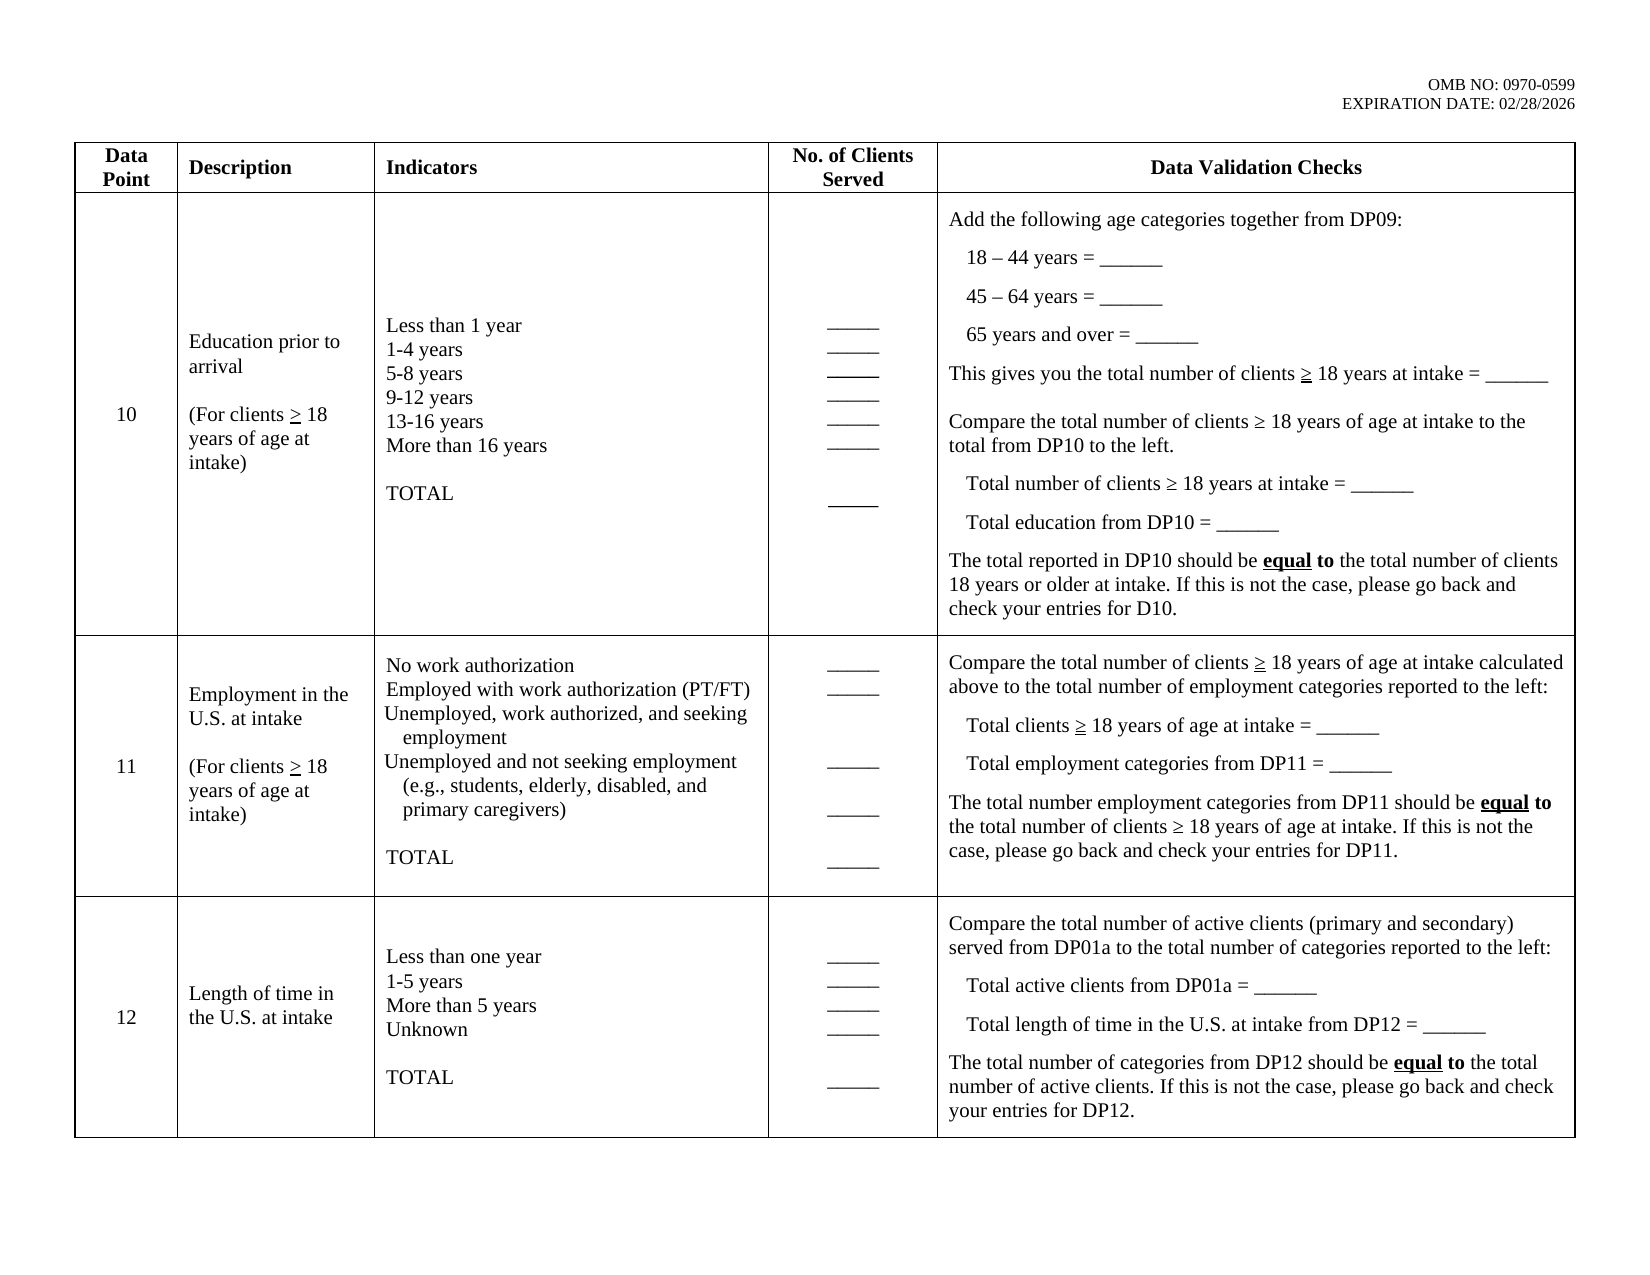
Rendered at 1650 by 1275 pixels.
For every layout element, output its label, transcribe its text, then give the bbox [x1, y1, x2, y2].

table_cell 11 [76, 636, 177, 896]
table_header Data Point [76, 143, 177, 192]
table_cell Length of time in the U.S. at intake [178, 897, 374, 1137]
table_cell Education prior to arrival (For clients > 18 years of age at intake) [178, 193, 374, 635]
table_header No. of Clients Served [769, 143, 937, 192]
table_cell 10 [76, 193, 177, 635]
table_cell 12 [76, 897, 177, 1137]
table_cell Compare the total number of clients ≥ 18 years of age at intake calculated above to the total number of employment categories reported to the left: Total clients ≥ 18 years of age at intake = ______ Total employment categories from DP11 = ______ The total number employment categories from DP11 should be equal to the total number of clients ≥ 18 years of age at intake. If this is not the case, please go back and check your entries for DP11. [938, 636, 1574, 896]
table_cell Employment in the U.S. at intake (For clients > 18 years of age at intake) [178, 636, 374, 896]
table_cell Add the following age categories together from DP09: 18 – 44 years = ______ 45 – 64 years = ______ 65 years and over = ______ This gives you the total number of clients ≥ 18 years at intake = ______ Compare the total number of clients ≥ 18 years of age at intake to the total from DP10 to the left. Total number of clients ≥ 18 years at intake = ______ Total education from DP10 = ______ The total reported in DP10 should be equal to the total number of clients 18 years or older at intake. If this is not the case, please go back and check your entries for D10. [938, 193, 1574, 635]
table_cell Compare the total number of active clients (primary and secondary) served from DP01a to the total number of categories reported to the left: Total active clients from DP01a = ______ Total length of time in the U.S. at intake from DP12 = ______ The total number of categories from DP12 should be equal to the total number of active clients. If this is not the case, please go back and check your entries for DP12. [938, 897, 1574, 1137]
table_cell Less than one year 1-5 years More than 5 years Unknown TOTAL [375, 897, 768, 1137]
table_cell _____ _____ _____ _____ _____ [769, 897, 937, 1137]
table_header Description [178, 143, 374, 192]
table_header Indicators [375, 143, 768, 192]
table_cell Less than 1 year 1-4 years 5-8 years 9-12 years 13-16 years More than 16 years TOTAL [375, 193, 768, 635]
table_cell _____ _____ _____ _____ _____ _____ ____ [769, 193, 937, 635]
table_header Data Validation Checks [938, 143, 1574, 192]
table_cell No work authorization Employed with work authorization (PT/FT) Unemployed, work authorized, and seeking employment Unemployed and not seeking employment (e.g., students, elderly, disabled, and primary caregivers) TOTAL [375, 636, 768, 896]
table_cell _____ _____ _____ _____ _____ [769, 636, 937, 896]
